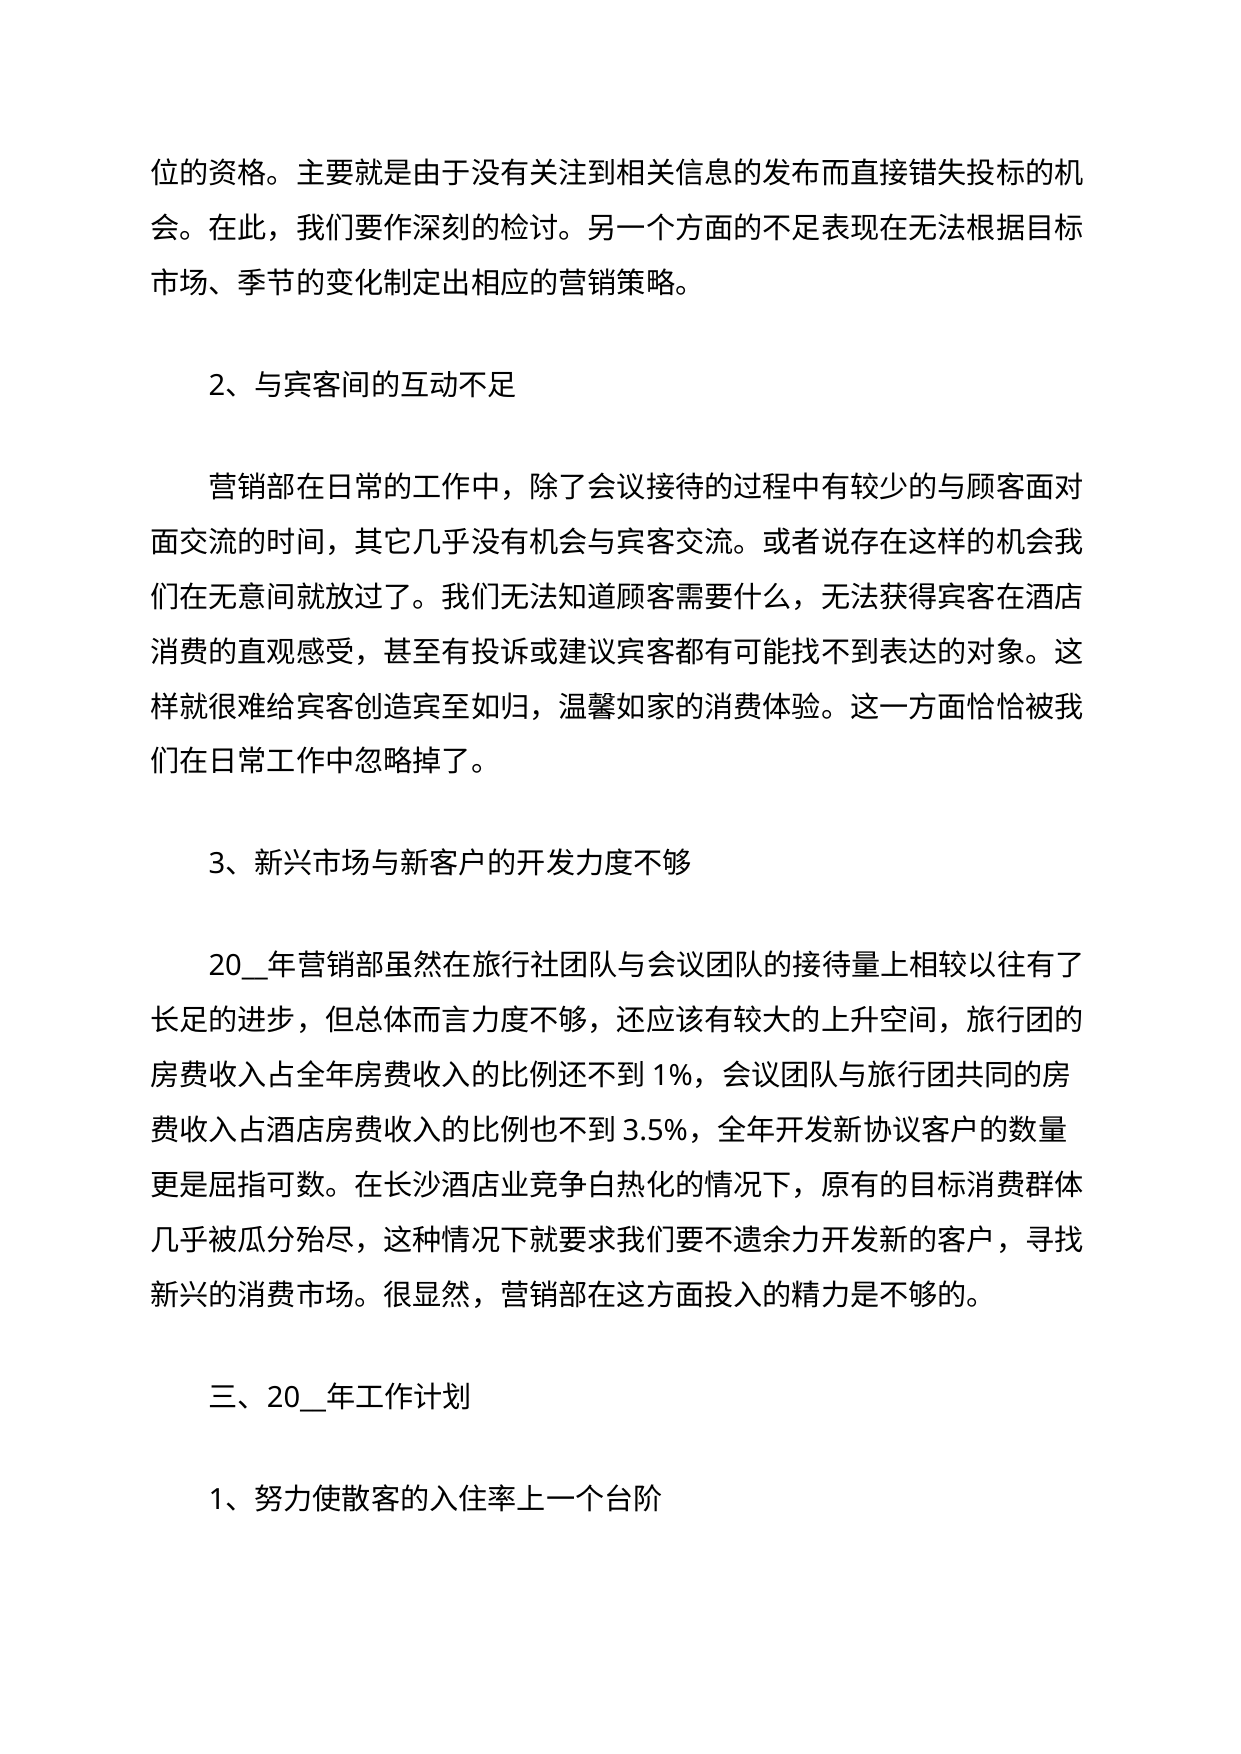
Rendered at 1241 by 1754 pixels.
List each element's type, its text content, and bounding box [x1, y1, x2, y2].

text 2、与宾客间的互动不足 [150, 362, 1090, 404]
text 3、新兴市场与新客户的开发力度不够 [150, 840, 1090, 882]
text 1、努力使散客的入住率上一个台阶 [150, 1475, 1090, 1518]
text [150, 150, 1090, 302]
text 三、20__年工作计划 [150, 1373, 1090, 1416]
text 20__年营销部虽然在旅行社团队与会议团队的接待量上相较以往有了长足的进步，但总体而言力度不够，还应该有较大的上升空间，旅行团的房费收入占全年房费收入的比例还不到1%，会议团队与旅行团共同的房费收入占酒店房费收入的比例也不到3.5%，全年开发新协议客户的数量更是屈指可数。在长沙酒店业竞争白热化的情况下，原有的目标消费群体几乎被瓜分殆尽，这种情况下就要求我们要不遗余力开发新的客户，寻找新兴的消费市场。很显然，营销部在这方面投入的精力是不够的。 [150, 942, 1090, 1314]
text 营销部在日常的工作中，除了会议接待的过程中有较少的与顾客面对面交流的时间，其它几乎没有机会与宾客交流。或者说存在这样的机会我们在无意间就放过了。我们无法知道顾客需要什么，无法获得宾客在酒店消费的直观感受，甚至有投诉或建议宾客都有可能找不到表达的对象。这样就很难给宾客创造宾至如归，温馨如家的消费体验。这一方面恰恰被我们在日常工作中忽略掉了。 [150, 463, 1090, 780]
